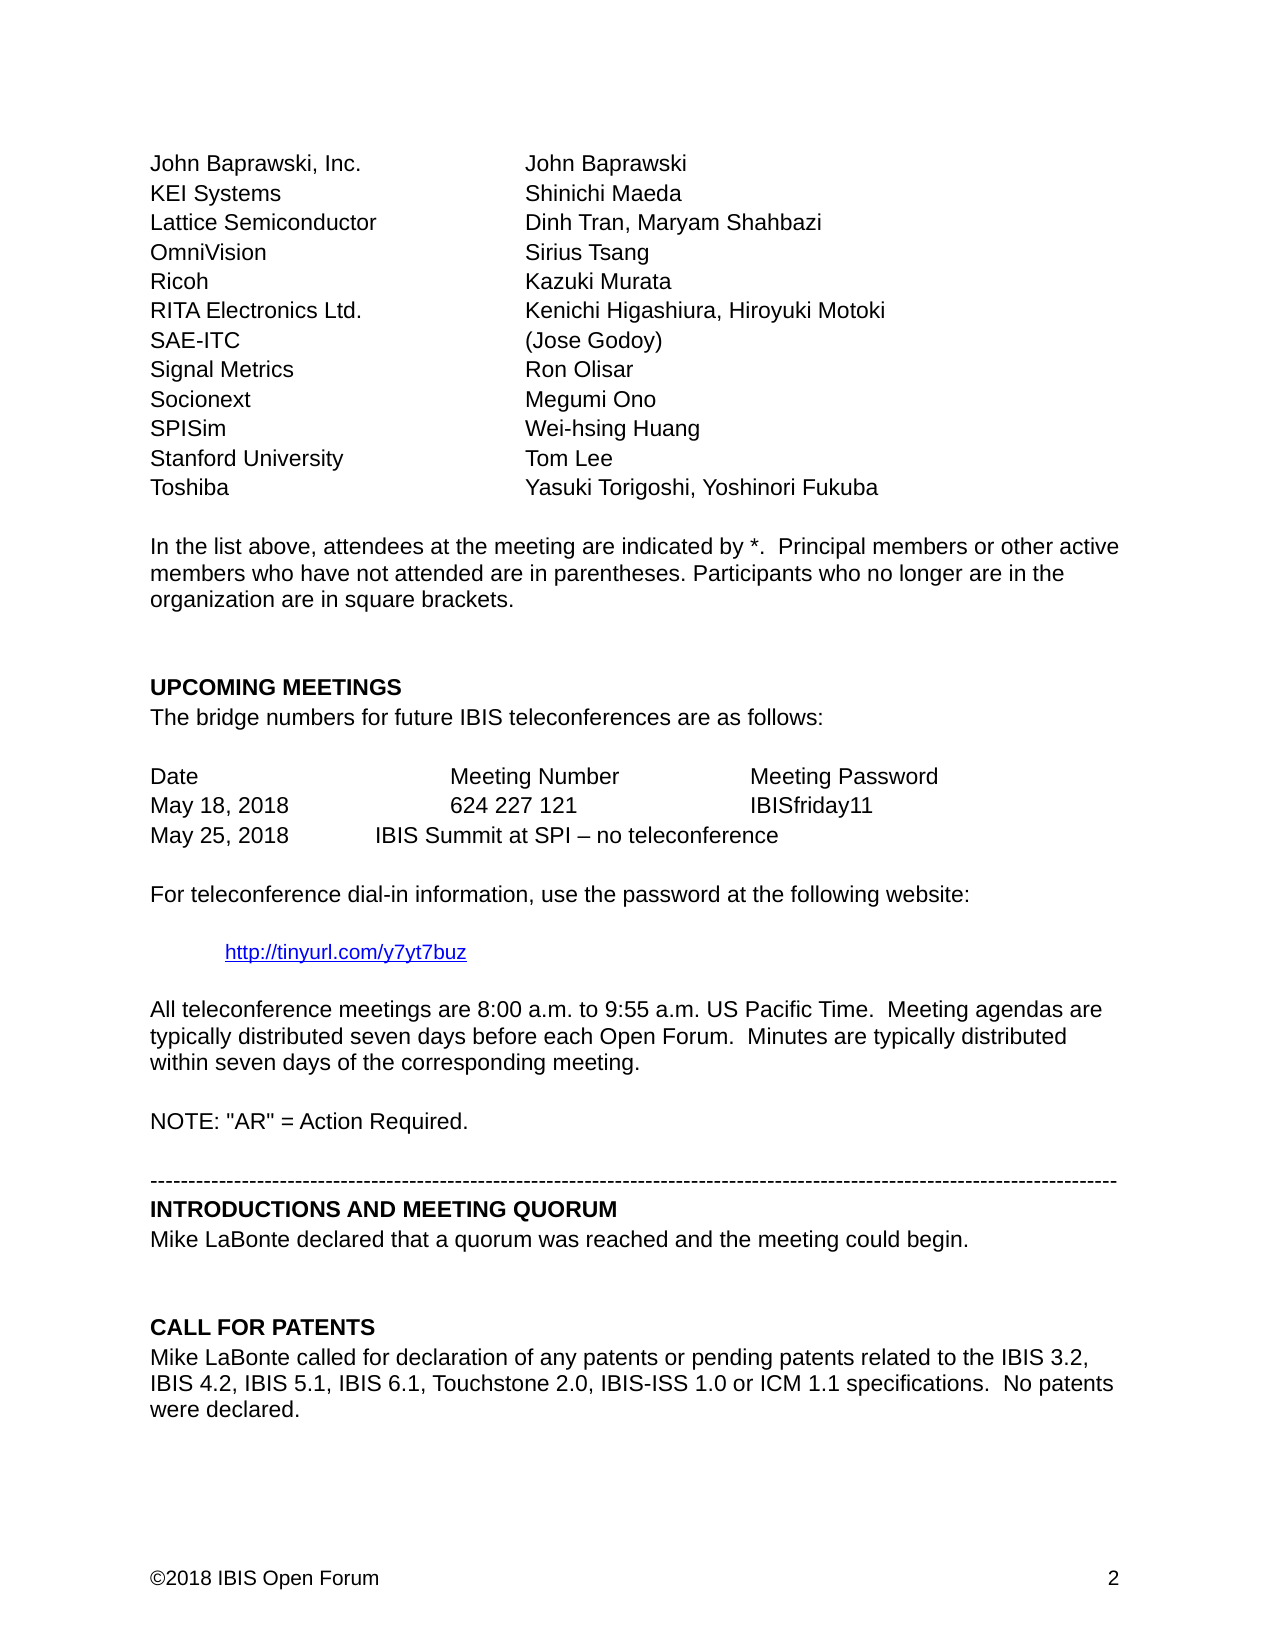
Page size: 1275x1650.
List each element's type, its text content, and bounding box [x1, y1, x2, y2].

text CALL FOR PATENTS [150, 1314, 1124, 1341]
text KEI Systems Shinichi Maeda [150, 179, 1124, 206]
text Mike LaBonte called for declaration of any patents or pending patents related to the IBIS 3.2, IBIS 4.2, IBIS 5.1, IBIS 6.1, Touchstone 2.0, IBIS-ISS 1.0 or ICM 1.1 specifications. No patents were declared. [150, 1344, 1124, 1423]
text OmniVision Sirius Tsang [150, 238, 1124, 265]
text Lattice Semiconductor Dinh Tran, Maryam Shahbazi [150, 209, 1124, 235]
text Mike LaBonte declared that a quorum was reached and the meeting could begin. [150, 1226, 1124, 1252]
text Signal Metrics Ron Olisar [150, 356, 1124, 383]
text Date Meeting Number Meeting Password [150, 763, 1124, 789]
text John Baprawski, Inc. John Baprawski [150, 150, 1124, 176]
text Ricoh Kazuki Murata [150, 268, 1124, 294]
text ------------------------------------------------------------------------------------------------------------------------------- [150, 1167, 1124, 1193]
text The bridge numbers for future IBIS teleconferences are as follows: [150, 704, 1124, 730]
text May 18, 2018 624 227 121 IBISfriday11 [150, 792, 1123, 819]
text All teleconference meetings are 8:00 a.m. to 9:55 a.m. US Pacific Time. Meeting agendas are typically distributed seven days before each Open Forum. Minutes are typically distributed within seven days of the corresponding meeting. [150, 996, 1123, 1075]
text NOTE: "AR" = Action Required. [150, 1108, 1124, 1134]
text Toshiba Yasuki Torigoshi, Yoshinori Fukuba [150, 474, 1124, 501]
text http://tinyurl.com/y7yt7buz [150, 940, 1123, 964]
text SAE-ITC (Jose Godoy) [150, 327, 1124, 353]
text Stanford University Tom Lee [150, 445, 1124, 471]
text Socionext Megumi Ono [150, 386, 1124, 412]
text SPISim Wei-hsing Huang [150, 415, 1124, 442]
text In the list above, attendees at the meeting are indicated by *. Principal members or other active members who have not attended are in parentheses. Participants who no longer are in the organization are in square brackets. [150, 533, 1124, 612]
text May 25, 2018 IBIS Summit at SPI – no teleconference [150, 822, 1123, 848]
text UPCOMING MEETINGS [150, 674, 1124, 701]
text For teleconference dial-in information, use the password at the following website: [150, 881, 1123, 907]
text INTRODUCTIONS AND MEETING QUORUM [150, 1196, 1124, 1223]
text RITA Electronics Ltd. Kenichi Higashiura, Hiroyuki Motoki [150, 297, 1124, 324]
